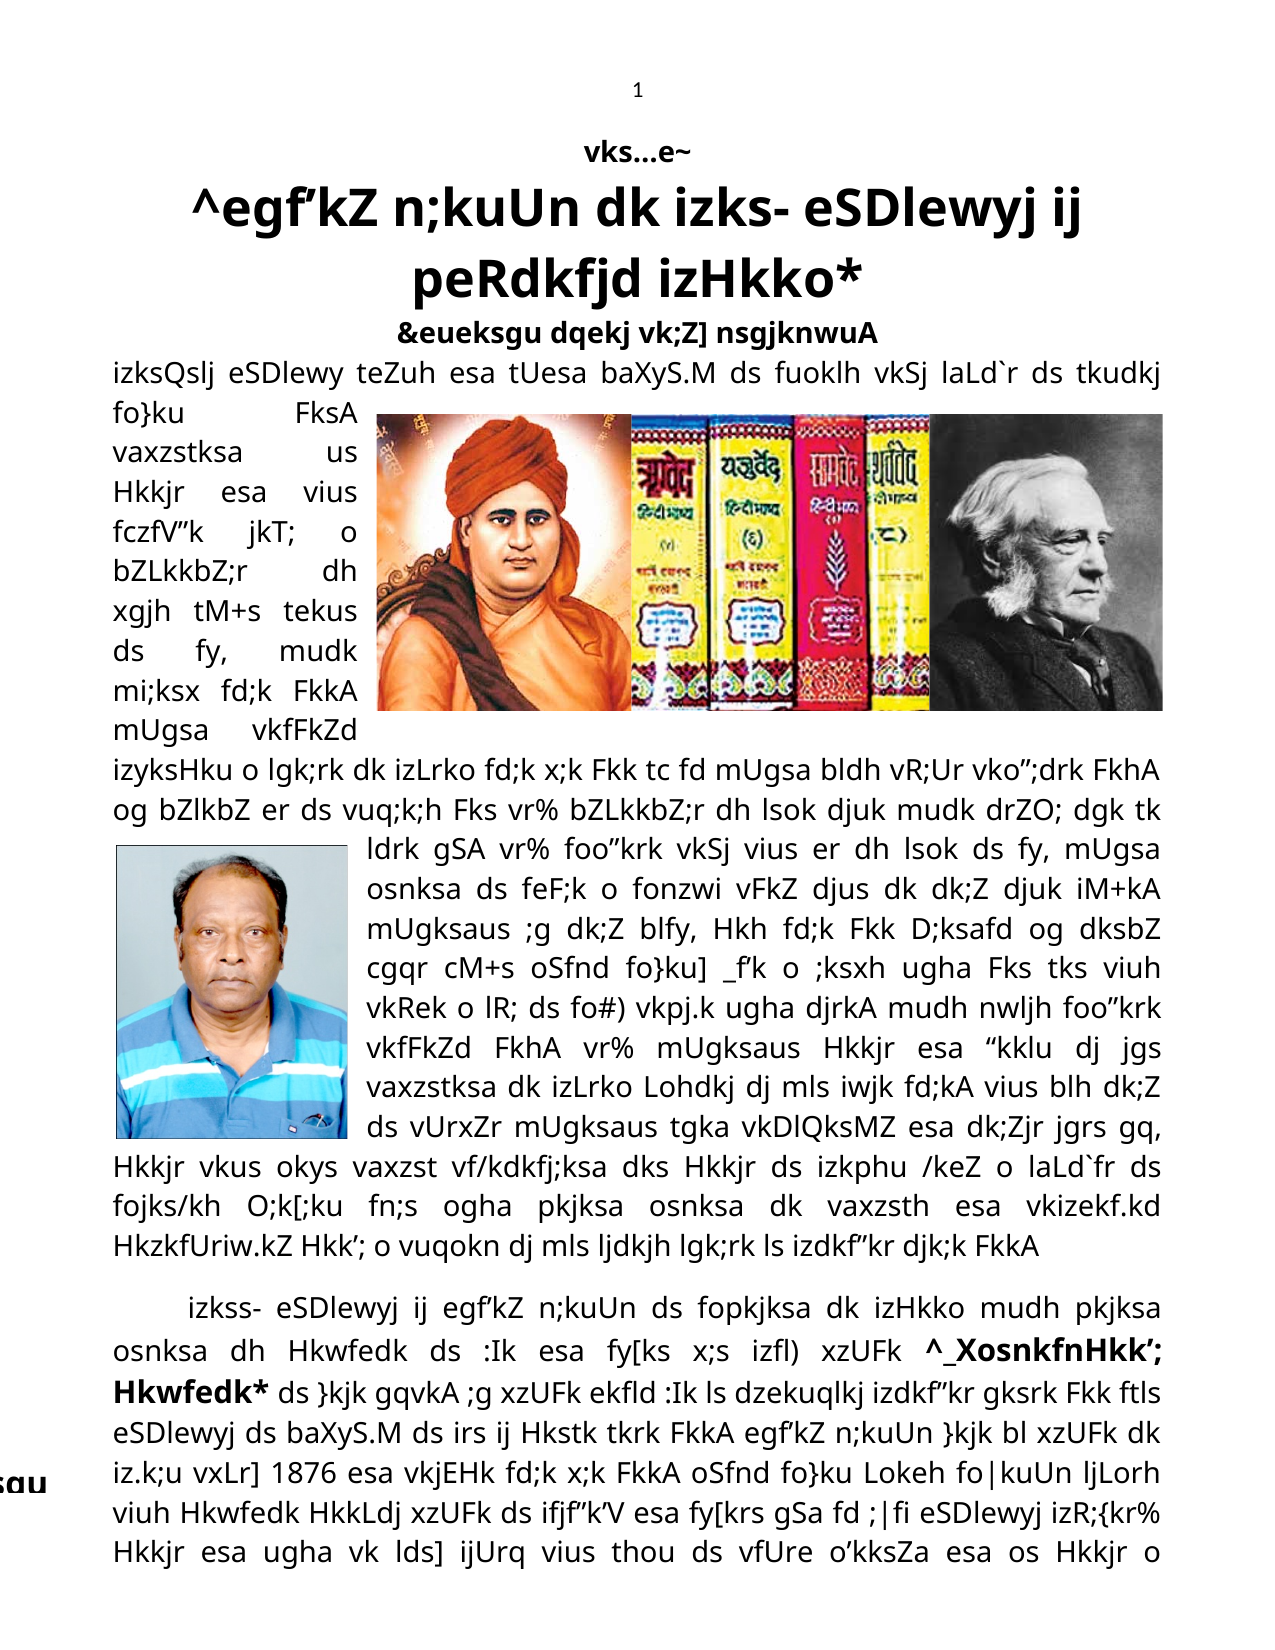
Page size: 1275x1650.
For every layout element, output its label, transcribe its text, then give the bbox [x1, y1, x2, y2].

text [112, 1288, 1162, 1571]
picture [376, 414, 1163, 711]
text ^egf’kZ n;kuUn dk izks- eSDlewyj ij peRdkfjd izHkko* [112, 171, 1162, 313]
picture [116, 845, 347, 1137]
text vks…e~ [112, 131, 1162, 171]
text &eueksgu dqekj vk;Z] nsgjknwuA [112, 313, 1162, 352]
